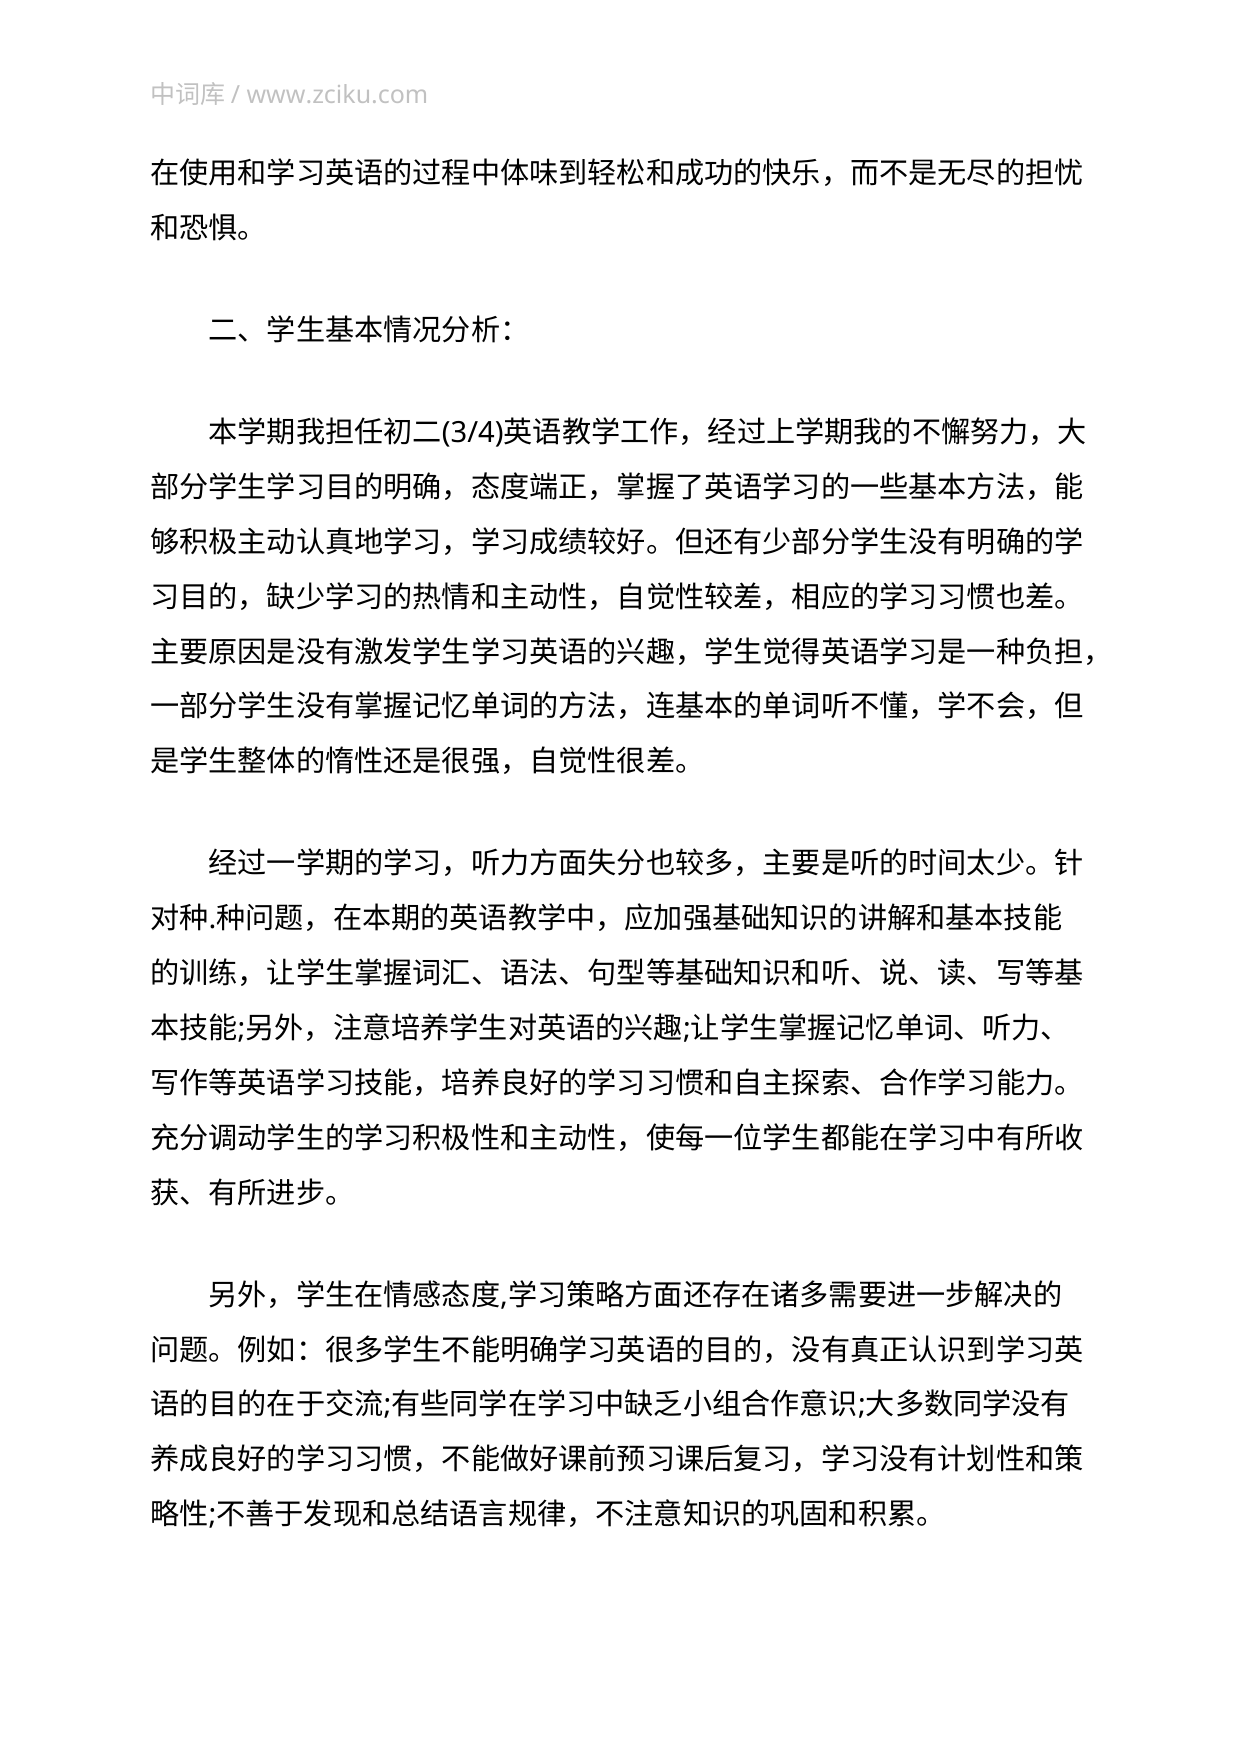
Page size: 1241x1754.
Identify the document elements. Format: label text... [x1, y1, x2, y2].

text 另外，学生在情感态度,学习策略方面还存在诸多需要进一步解决的问题。例如：很多学生不能明确学习英语的目的，没有真正认识到学习英语的目的在于交流;有些同学在学习中缺乏小组合作意识;大多数同学没有养成良好的学习习惯，不能做好课前预习课后复习，学习没有计划性和策略性;不善于发现和总结语言规律，不注意知识的巩固和积累。 [150, 1271, 1090, 1533]
text 本学期我担任初二(3/4)英语教学工作，经过上学期我的不懈努力，大部分学生学习目的明确，态度端正，掌握了英语学习的一些基本方法，能够积极主动认真地学习，学习成绩较好。但还有少部分学生没有明确的学习目的，缺少学习的热情和主动性，自觉性较差，相应的学习习惯也差。主要原因是没有激发学生学习英语的兴趣，学生觉得英语学习是一种负担，一部分学生没有掌握记忆单词的方法，连基本的单词听不懂，学不会，但是学生整体的惰性还是很强，自觉性很差。 [150, 408, 1090, 780]
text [150, 150, 1090, 247]
text 二、学生基本情况分析： [150, 307, 1090, 349]
text 经过一学期的学习，听力方面失分也较多，主要是听的时间太少。针对种.种问题，在本期的英语教学中，应加强基础知识的讲解和基本技能的训练，让学生掌握词汇、语法、句型等基础知识和听、说、读、写等基本技能;另外，注意培养学生对英语的兴趣;让学生掌握记忆单词、听力、写作等英语学习技能，培养良好的学习习惯和自主探索、合作学习能力。充分调动学生的学习积极性和主动性，使每一位学生都能在学习中有所收获、有所进步。 [150, 840, 1090, 1212]
